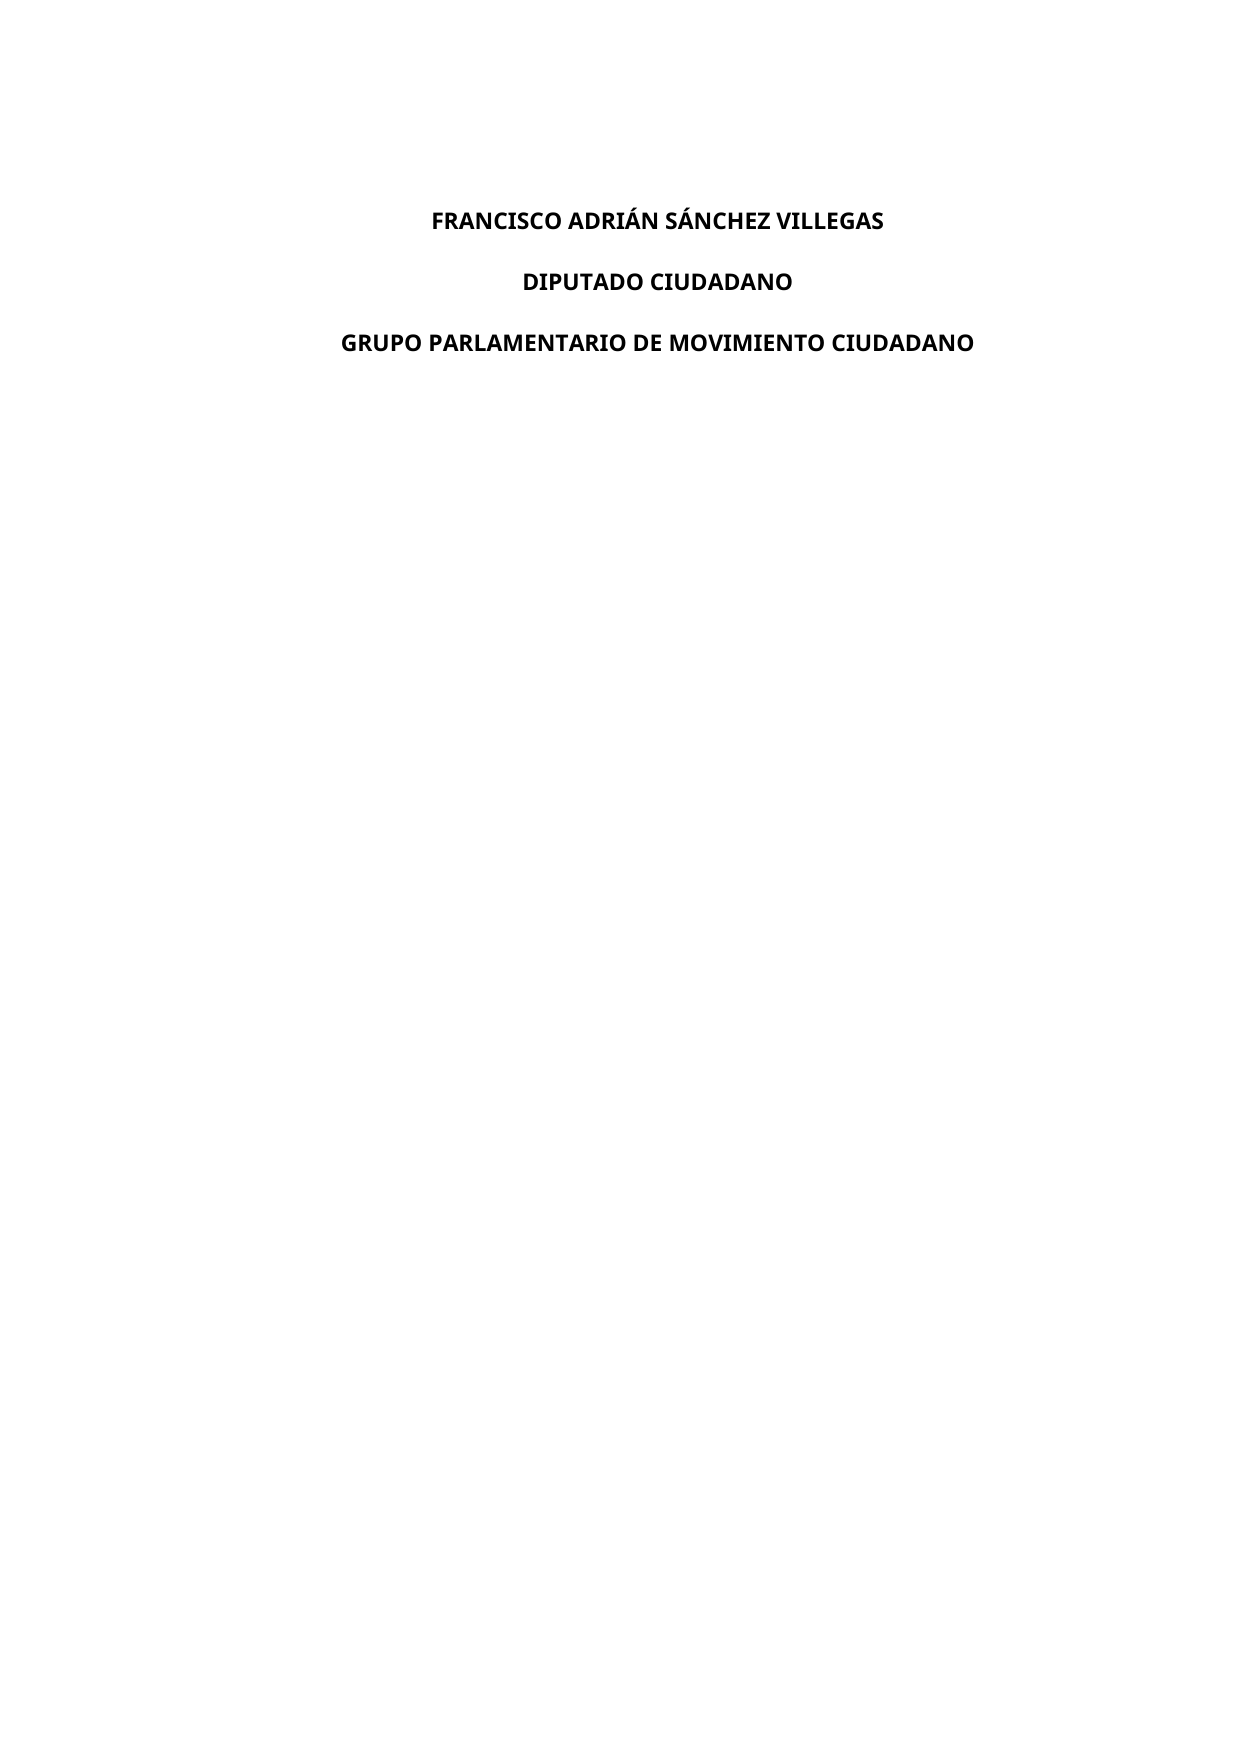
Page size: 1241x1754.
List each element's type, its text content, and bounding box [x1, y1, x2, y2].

text GRUPO PARLAMENTARIO DE MOVIMIENTO CIUDADANO [225, 327, 1090, 358]
text FRANCISCO ADRIÁN SÁNCHEZ VILLEGAS [225, 205, 1090, 236]
text DIPUTADO CIUDADANO [225, 266, 1090, 297]
